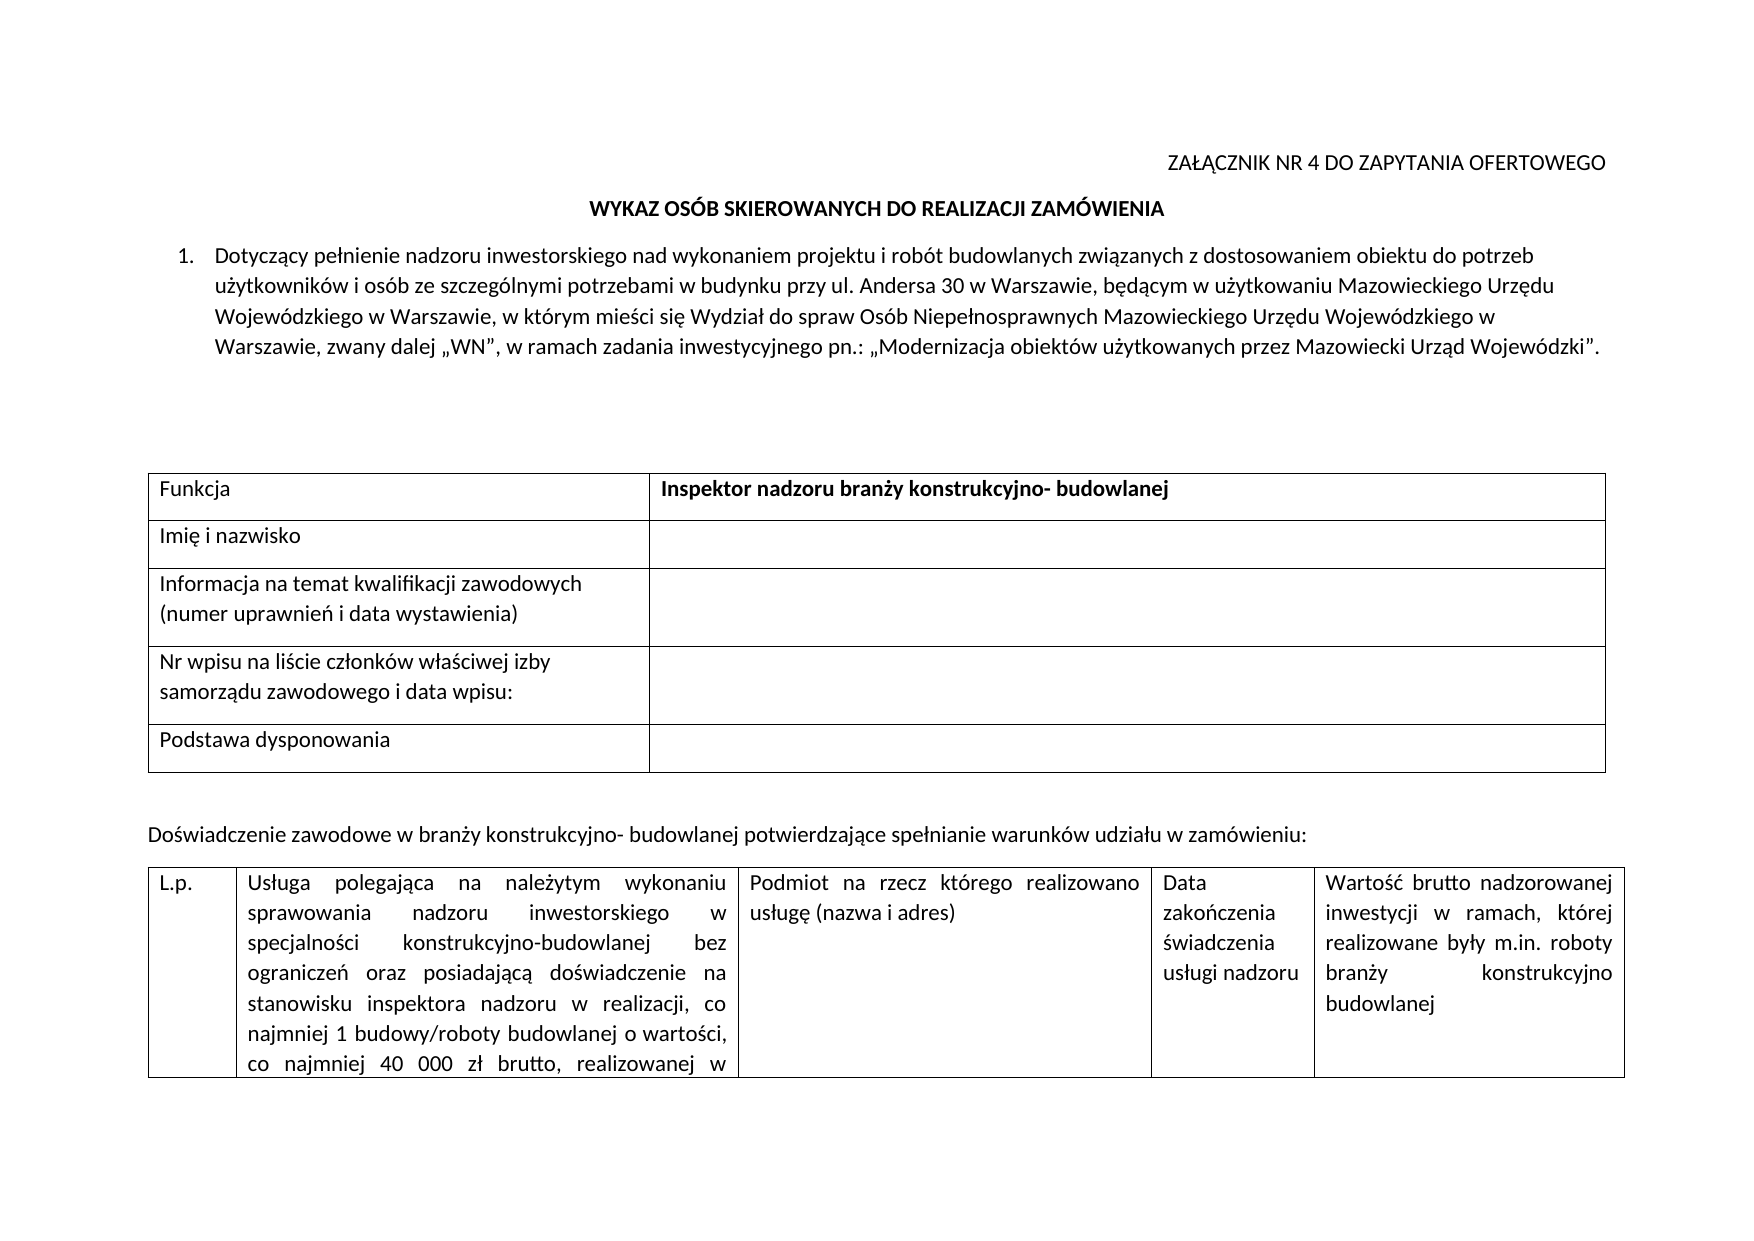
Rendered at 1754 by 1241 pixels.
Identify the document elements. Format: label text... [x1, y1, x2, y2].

text ZAŁĄCZNIK NR 4 DO ZAPYTANIA OFERTOWEGO [148, 148, 1606, 176]
table_cell [650, 647, 1605, 724]
table_cell Podstawa dysponowania [149, 725, 649, 772]
table_header Funkcja [149, 474, 649, 520]
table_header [1152, 868, 1314, 1077]
table_cell [650, 521, 1605, 568]
table_cell [650, 569, 1605, 646]
text Doświadczenie zawodowe w branży konstrukcyjno- budowlanej potwierdzające spełnianie warunków udziału w zamówieniu: [148, 820, 1606, 848]
table_cell Informacja na temat kwalifikacji zawodowych (numer uprawnień i data wystawienia) [149, 569, 649, 646]
table_header Inspektor nadzoru branży konstrukcyjno- budowlanej [650, 474, 1605, 520]
table_cell [650, 725, 1605, 772]
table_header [739, 868, 1151, 1077]
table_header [1315, 868, 1624, 1077]
table_cell Nr wpisu na liście członków właściwej izby samorządu zawodowego i data wpisu: [149, 647, 649, 724]
text WYKAZ OSÓB SKIEROWANYCH DO REALIZACJI ZAMÓWIENIA [148, 194, 1606, 222]
table_cell Imię i nazwisko [149, 521, 649, 568]
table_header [237, 868, 738, 1077]
table_header L.p. [149, 868, 236, 1077]
list Dotyczący pełnienie nadzoru inwestorskiego nad wykonaniem projektu i robót budowlanych związanych z dostosowaniem obiektu do potrzeb użytkowników i osób ze szczególnymi potrzebami w budynku przy ul. Andersa 30 w Warszawie, będącym w użytkowaniu Mazowieckiego Urzędu Wojewódzkiego w Warszawie, w którym mieści się Wydział do spraw Osób Niepełnosprawnych Mazowieckiego Urzędu Wojewódzkiego w Warszawie, zwany dalej „WN”, w ramach zadania inwestycyjnego pn.: „Modernizacja obiektów użytkowanych przez Mazowiecki Urząd Wojewódzki”. [177, 241, 1606, 360]
